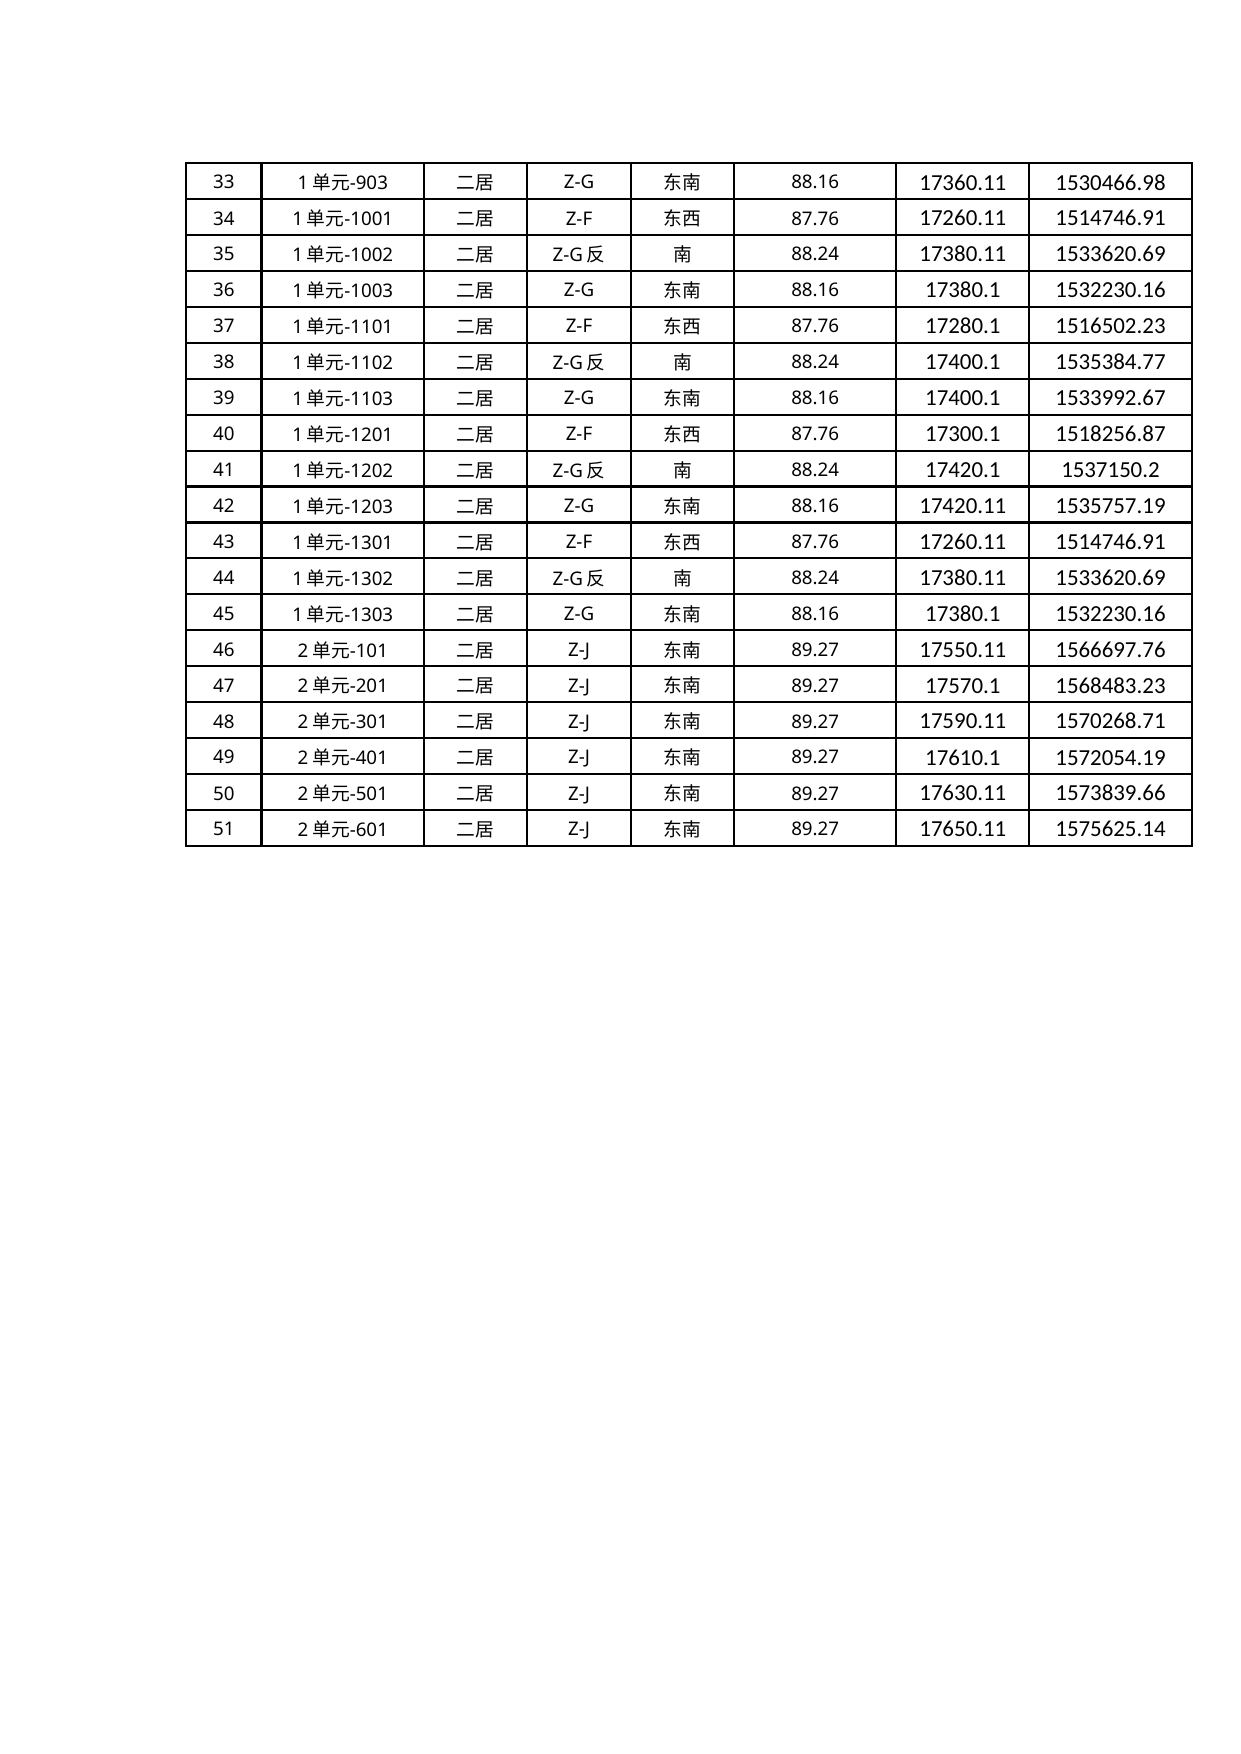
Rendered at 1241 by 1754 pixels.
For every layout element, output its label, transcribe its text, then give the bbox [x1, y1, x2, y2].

table_cell 2单元-501 [263, 775, 423, 809]
table_cell 二居 [425, 631, 526, 665]
table_cell 二居 [425, 667, 526, 701]
table_cell 1573839.66 [1030, 775, 1191, 809]
table_cell 42 [187, 488, 260, 521]
table_cell Z-J [528, 703, 630, 737]
table_cell 17260.11 [897, 200, 1028, 234]
table_cell 88.16 [735, 164, 895, 198]
table_cell 1535757.19 [1030, 488, 1191, 521]
table_cell 南 [632, 344, 733, 378]
table_cell 17570.1 [897, 667, 1028, 701]
table_cell 南 [632, 452, 733, 485]
table_cell 17610.1 [897, 739, 1028, 773]
table_cell 2单元-301 [263, 703, 423, 737]
table_cell 89.27 [735, 739, 895, 773]
table_cell 89.27 [735, 667, 895, 701]
table_cell 1单元-1201 [263, 416, 423, 449]
table_cell 东南 [632, 631, 733, 665]
table_cell 二居 [425, 164, 526, 198]
table_cell 88.24 [735, 559, 895, 593]
table_cell 39 [187, 380, 260, 413]
table_cell 35 [187, 236, 260, 270]
table_cell 东南 [632, 703, 733, 737]
table_cell 1533620.69 [1030, 236, 1191, 270]
table_cell 38 [187, 344, 260, 378]
table_cell 1单元-1303 [263, 595, 423, 629]
table_cell 49 [187, 739, 260, 773]
table_cell 88.24 [735, 236, 895, 270]
table_cell 17630.11 [897, 775, 1028, 809]
table_cell 48 [187, 703, 260, 737]
table_cell Z-F [528, 416, 630, 449]
table_cell 37 [187, 308, 260, 342]
table_cell 南 [632, 236, 733, 270]
table_cell 17550.11 [897, 631, 1028, 665]
table_cell 36 [187, 272, 260, 306]
table_cell 41 [187, 452, 260, 485]
table_cell 44 [187, 559, 260, 593]
table_cell Z-F [528, 200, 630, 234]
table_cell 二居 [425, 559, 526, 593]
table_cell 89.27 [735, 703, 895, 737]
table_cell 17380.1 [897, 272, 1028, 306]
table_cell 17400.1 [897, 344, 1028, 378]
table_cell 东南 [632, 595, 733, 629]
table_cell 二居 [425, 524, 526, 557]
table_cell 二居 [425, 595, 526, 629]
table_cell 1514746.91 [1030, 524, 1191, 557]
table_cell 88.16 [735, 595, 895, 629]
table_cell 东南 [632, 272, 733, 306]
table_cell 东南 [632, 380, 733, 413]
table_cell 1单元-1102 [263, 344, 423, 378]
table_cell 34 [187, 200, 260, 234]
table_cell 89.27 [735, 775, 895, 809]
table_cell 17590.11 [897, 703, 1028, 737]
table_cell 二居 [425, 236, 526, 270]
table_cell 87.76 [735, 308, 895, 342]
table_cell 17420.11 [897, 488, 1028, 521]
table_cell 87.76 [735, 524, 895, 557]
table_cell 88.24 [735, 452, 895, 485]
table_cell 17650.11 [897, 811, 1028, 845]
table_cell 1537150.2 [1030, 452, 1191, 485]
table_cell 45 [187, 595, 260, 629]
table_cell 1单元-1103 [263, 380, 423, 413]
table_cell 1单元-1301 [263, 524, 423, 557]
table_cell 1单元-1001 [263, 200, 423, 234]
table_cell Z-G [528, 272, 630, 306]
table_cell 88.16 [735, 380, 895, 413]
table_cell Z-G反 [528, 344, 630, 378]
table_cell 二居 [425, 811, 526, 845]
table_cell 89.27 [735, 811, 895, 845]
table_cell 40 [187, 416, 260, 449]
table_cell 1516502.23 [1030, 308, 1191, 342]
table_cell 17380.11 [897, 559, 1028, 593]
table_cell 二居 [425, 308, 526, 342]
table_cell 二居 [425, 488, 526, 521]
table_cell 2单元-601 [263, 811, 423, 845]
table_cell 1535384.77 [1030, 344, 1191, 378]
table_cell 1533992.67 [1030, 380, 1191, 413]
table_cell Z-F [528, 308, 630, 342]
table_cell 43 [187, 524, 260, 557]
table_cell Z-G反 [528, 559, 630, 593]
table_cell 南 [632, 559, 733, 593]
table_cell 二居 [425, 703, 526, 737]
table_cell Z-J [528, 631, 630, 665]
table_cell 二居 [425, 739, 526, 773]
table_cell 47 [187, 667, 260, 701]
table_cell 88.16 [735, 488, 895, 521]
table_cell 二居 [425, 380, 526, 413]
table_cell 17300.1 [897, 416, 1028, 449]
table_cell 17360.11 [897, 164, 1028, 198]
table_cell 二居 [425, 200, 526, 234]
table_cell 17400.1 [897, 380, 1028, 413]
table_cell Z-G反 [528, 236, 630, 270]
table_cell 1566697.76 [1030, 631, 1191, 665]
table_cell 二居 [425, 775, 526, 809]
table_cell 89.27 [735, 631, 895, 665]
table_cell Z-G反 [528, 452, 630, 485]
table_cell 二居 [425, 452, 526, 485]
table_cell 1单元-1101 [263, 308, 423, 342]
table_cell 1530466.98 [1030, 164, 1191, 198]
table_cell 2单元-201 [263, 667, 423, 701]
table_cell 东南 [632, 775, 733, 809]
table_cell 1568483.23 [1030, 667, 1191, 701]
table_cell 88.16 [735, 272, 895, 306]
table_cell 17260.11 [897, 524, 1028, 557]
table_cell 1572054.19 [1030, 739, 1191, 773]
table_cell Z-J [528, 775, 630, 809]
table_cell 2单元-401 [263, 739, 423, 773]
table_cell 东南 [632, 667, 733, 701]
table_cell 87.76 [735, 200, 895, 234]
table_cell 东南 [632, 488, 733, 521]
table_cell Z-J [528, 667, 630, 701]
table_cell 1575625.14 [1030, 811, 1191, 845]
table_cell 二居 [425, 272, 526, 306]
table_cell Z-J [528, 811, 630, 845]
table_cell 东南 [632, 164, 733, 198]
table_cell 51 [187, 811, 260, 845]
table_cell Z-G [528, 380, 630, 413]
table_cell 东西 [632, 416, 733, 449]
table_cell 1单元-1203 [263, 488, 423, 521]
table_cell Z-G [528, 164, 630, 198]
table_cell 17380.1 [897, 595, 1028, 629]
table_cell 2单元-101 [263, 631, 423, 665]
table_cell Z-F [528, 524, 630, 557]
table_cell 东西 [632, 308, 733, 342]
table_cell 1单元-903 [263, 164, 423, 198]
table_cell 1570268.71 [1030, 703, 1191, 737]
table_cell 二居 [425, 416, 526, 449]
table_cell 1533620.69 [1030, 559, 1191, 593]
table_cell 1单元-1302 [263, 559, 423, 593]
table_cell Z-G [528, 488, 630, 521]
table_cell 东西 [632, 524, 733, 557]
table_cell 东南 [632, 811, 733, 845]
table_cell 1518256.87 [1030, 416, 1191, 449]
table_cell 1单元-1202 [263, 452, 423, 485]
table_cell 88.24 [735, 344, 895, 378]
table_cell Z-J [528, 739, 630, 773]
table_cell 17380.11 [897, 236, 1028, 270]
table_cell 87.76 [735, 416, 895, 449]
table_cell 1单元-1003 [263, 272, 423, 306]
table_cell 东南 [632, 739, 733, 773]
table_cell 二居 [425, 344, 526, 378]
table_cell 1514746.91 [1030, 200, 1191, 234]
table_cell 1532230.16 [1030, 595, 1191, 629]
table_cell 33 [187, 164, 260, 198]
table_cell 17420.1 [897, 452, 1028, 485]
table_cell 46 [187, 631, 260, 665]
table_cell 1单元-1002 [263, 236, 423, 270]
table_cell 50 [187, 775, 260, 809]
table_cell 17280.1 [897, 308, 1028, 342]
table_cell Z-G [528, 595, 630, 629]
table_cell 东西 [632, 200, 733, 234]
table_cell 1532230.16 [1030, 272, 1191, 306]
